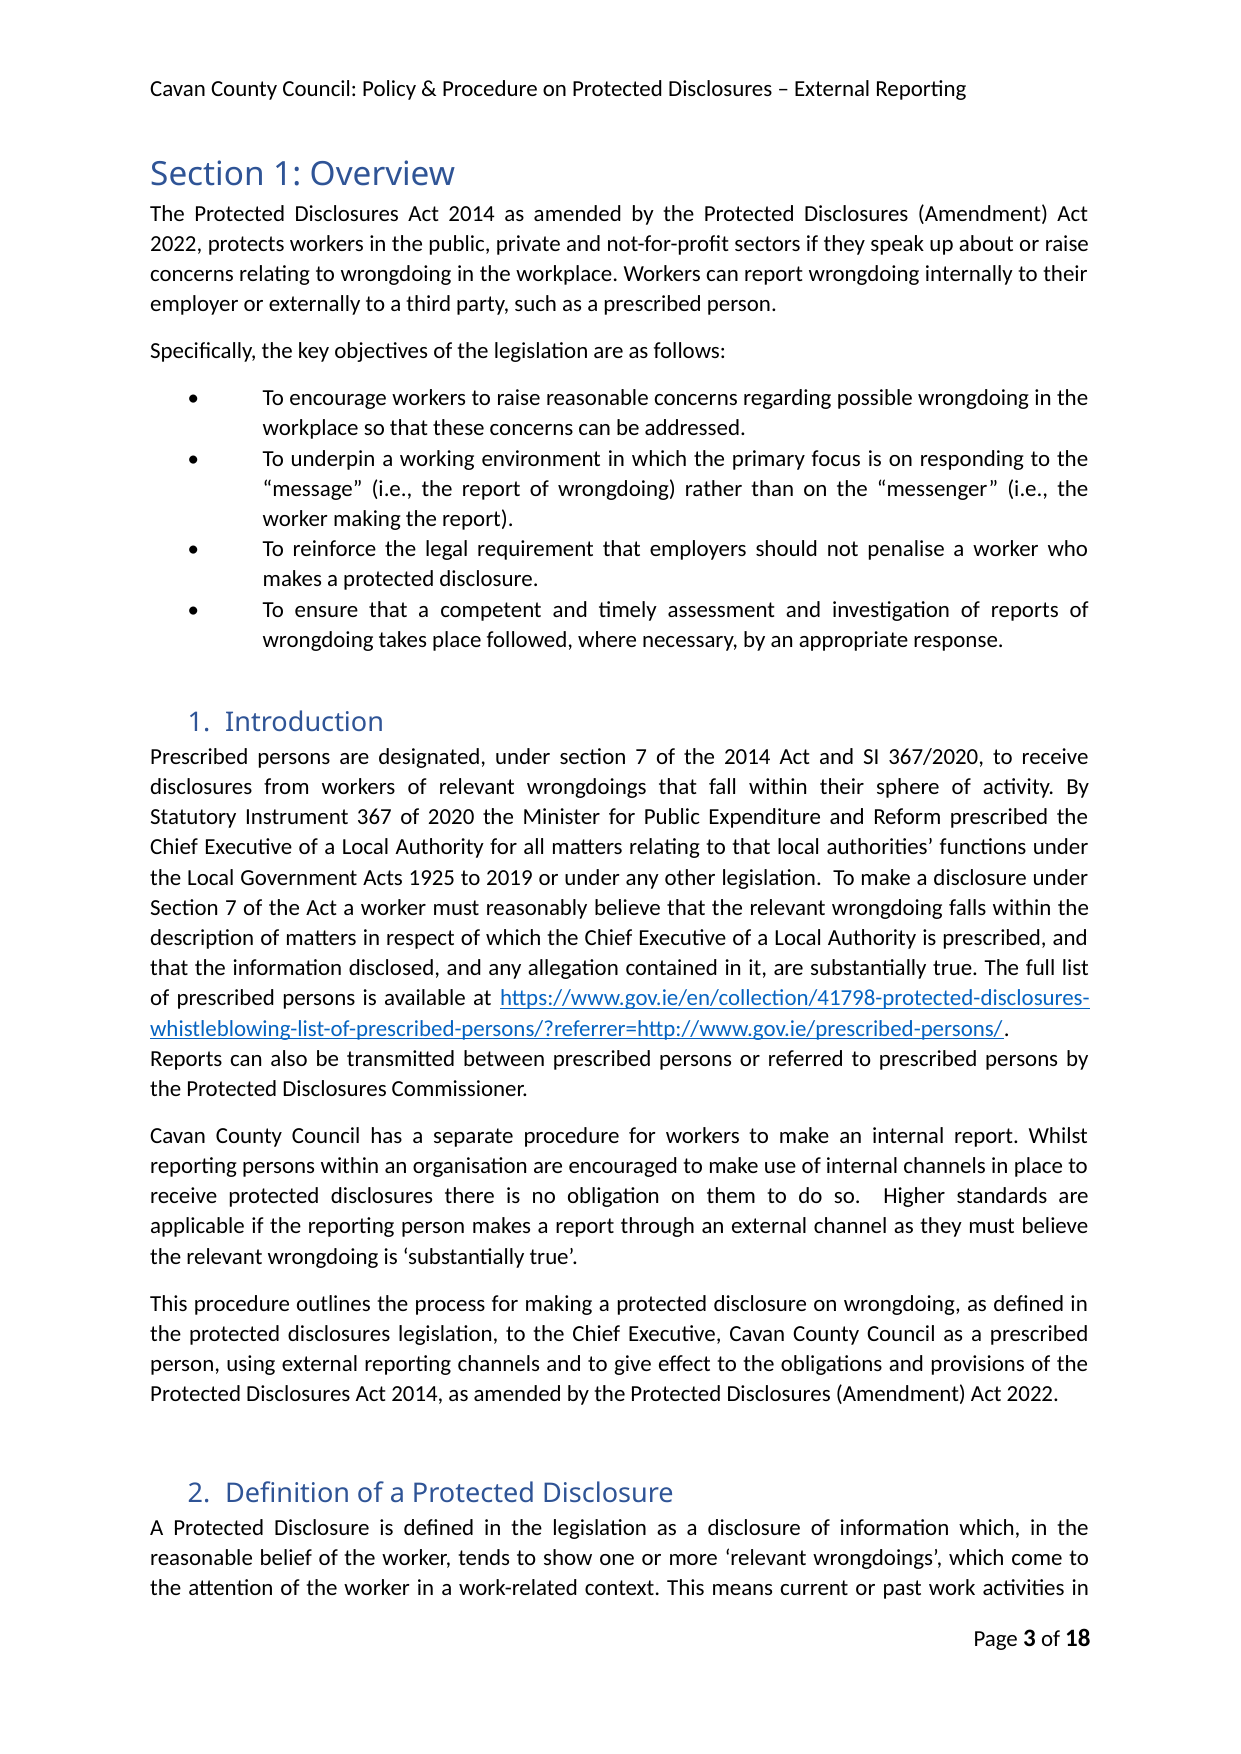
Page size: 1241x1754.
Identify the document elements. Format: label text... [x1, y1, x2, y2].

text Specifically, the key objectives of the legislation are as follows: [150, 336, 1090, 364]
list To encourage workers to raise reasonable concerns regarding possible wrongdoing in the workplace so that these concerns can be addressed. [187, 383, 1090, 442]
list To reinforce the legal requirement that employers should not penalise a worker who makes a protected disclosure. [187, 534, 1090, 593]
subtitle Definition of a Protected Disclosure [187, 1473, 1090, 1510]
text Cavan County Council has a separate procedure for workers to make an internal report. Whilst reporting persons within an organisation are encouraged to make use of internal channels in place to receive protected disclosures there is no obligation on them to do so. Higher standards are applicable if the reporting person makes a report through an external channel as they must believe the relevant wrongdoing is ‘substantially true’. [150, 1121, 1090, 1270]
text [150, 1513, 1090, 1601]
text The Protected Disclosures Act 2014 as amended by the Protected Disclosures (Amendment) Act 2022, protects workers in the public, private and not-for-profit sectors if they speak up about or raise concerns relating to wrongdoing in the workplace. Workers can report wrongdoing internally to their employer or externally to a third party, such as a prescribed person. [150, 199, 1090, 318]
subtitle Introduction [187, 702, 1090, 739]
text This procedure outlines the process for making a protected disclosure on wrongdoing, as defined in the protected disclosures legislation, to the Chief Executive, Cavan County Council as a prescribed person, using external reporting channels and to give effect to the obligations and provisions of the Protected Disclosures Act 2014, as amended by the Protected Disclosures (Amendment) Act 2022. [150, 1289, 1090, 1407]
text Prescribed persons are designated, under section 7 of the 2014 Act and SI 367/2020, to receive disclosures from workers of relevant wrongdoings that fall within their sphere of activity. By Statutory Instrument 367 of 2020 the Minister for Public Expenditure and Reform prescribed the Chief Executive of a Local Authority for all matters relating to that local authorities’ functions under the Local Government Acts 1925 to 2019 or under any other legislation. To make a disclosure under Section 7 of the Act a worker must reasonably believe that the relevant wrongdoing falls within the description of matters in respect of which the Chief Executive of a Local Authority is prescribed, and that the information disclosed, and any allegation contained in it, are substantially true. The full list of prescribed persons is available at https://www.gov.ie/en/collection/41798-protected-disclosures-whistleblowing-list-of-prescribed-persons/?referrer=http://www.gov.ie/prescribed-persons/. Reports can also be transmitted between prescribed persons or referred to prescribed persons by the Protected Disclosures Commissioner. [150, 742, 1090, 1102]
subtitle Section 1: Overview [150, 150, 1090, 195]
list To underpin a working environment in which the primary focus is on responding to the “message” (i.e., the report of wrongdoing) rather than on the “messenger” (i.e., the worker making the report). [187, 444, 1090, 532]
list To ensure that a competent and timely assessment and investigation of reports of wrongdoing takes place followed, where necessary, by an appropriate response. [187, 595, 1090, 653]
